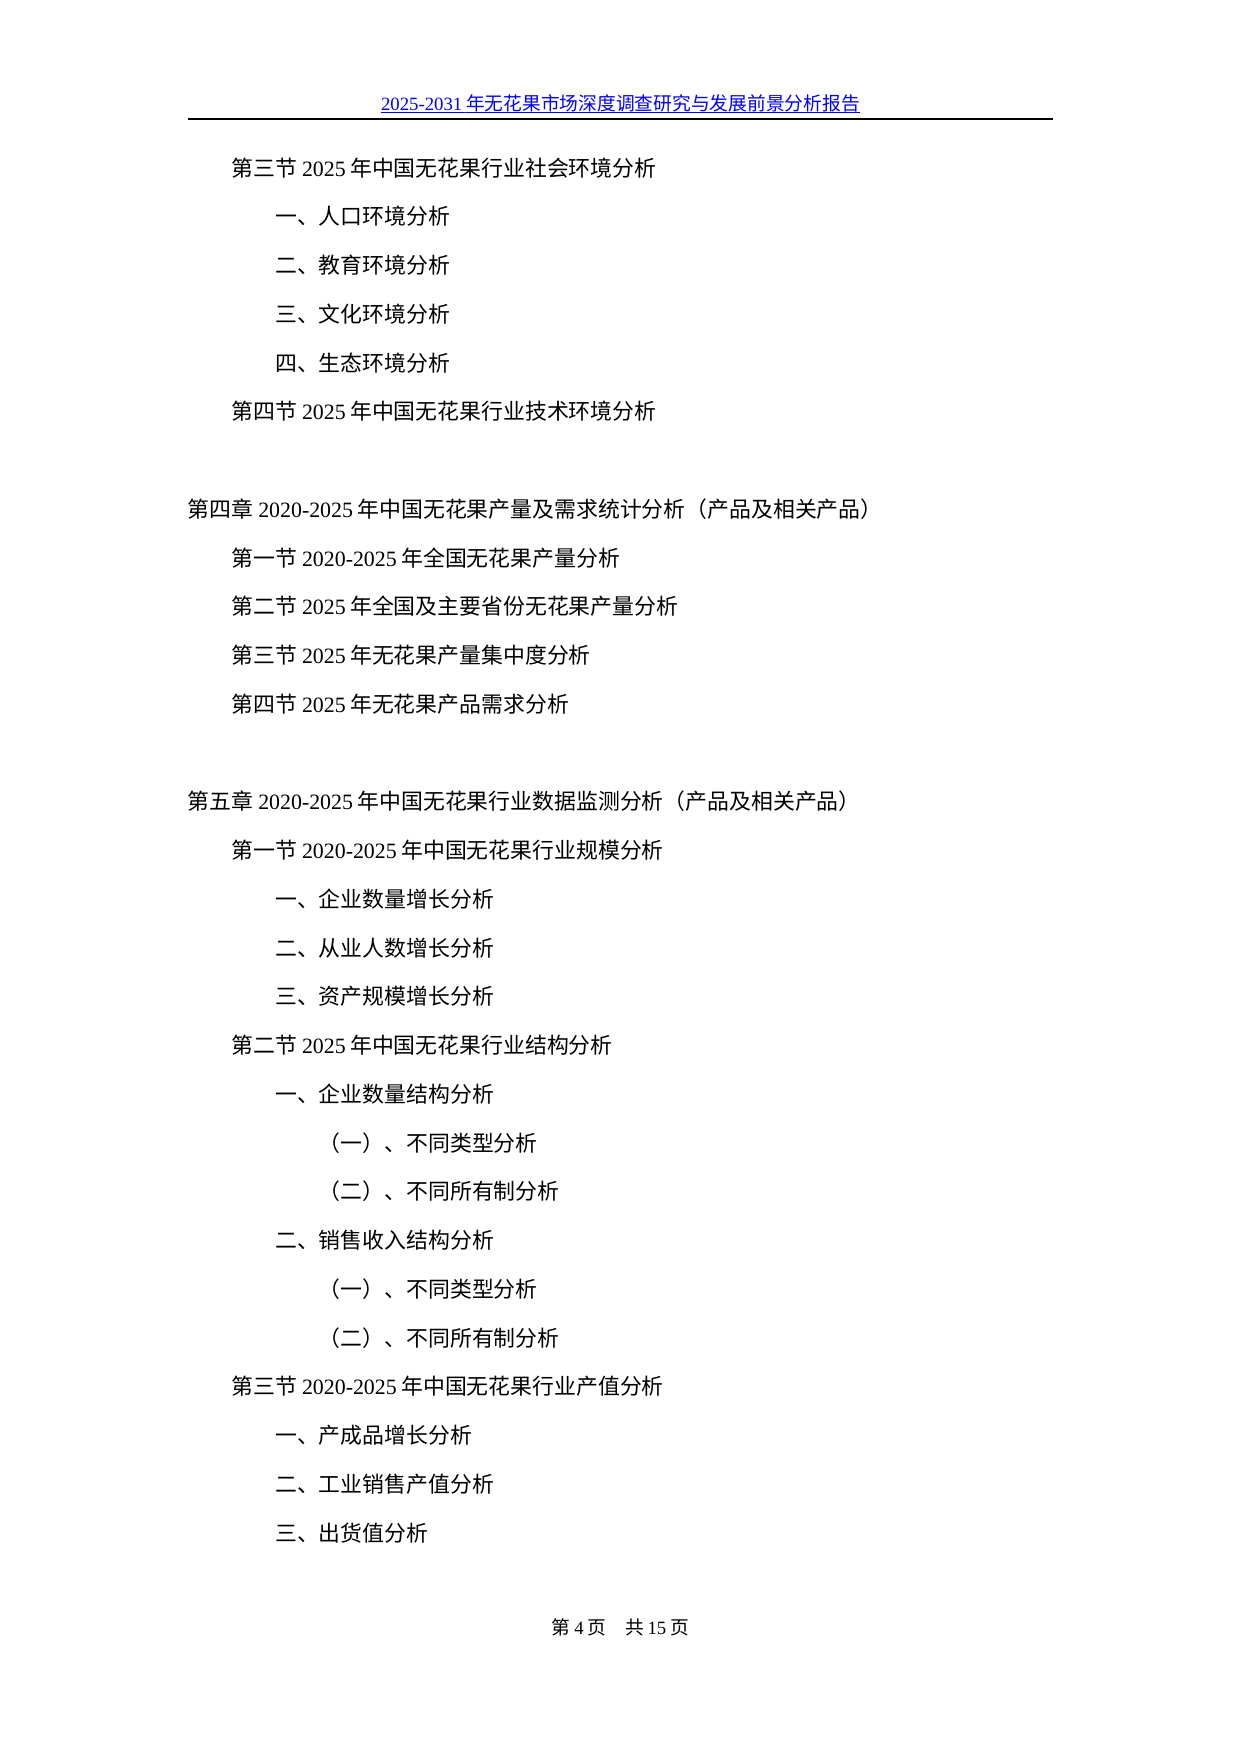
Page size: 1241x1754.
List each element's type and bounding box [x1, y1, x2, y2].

text [187, 150, 1053, 1548]
